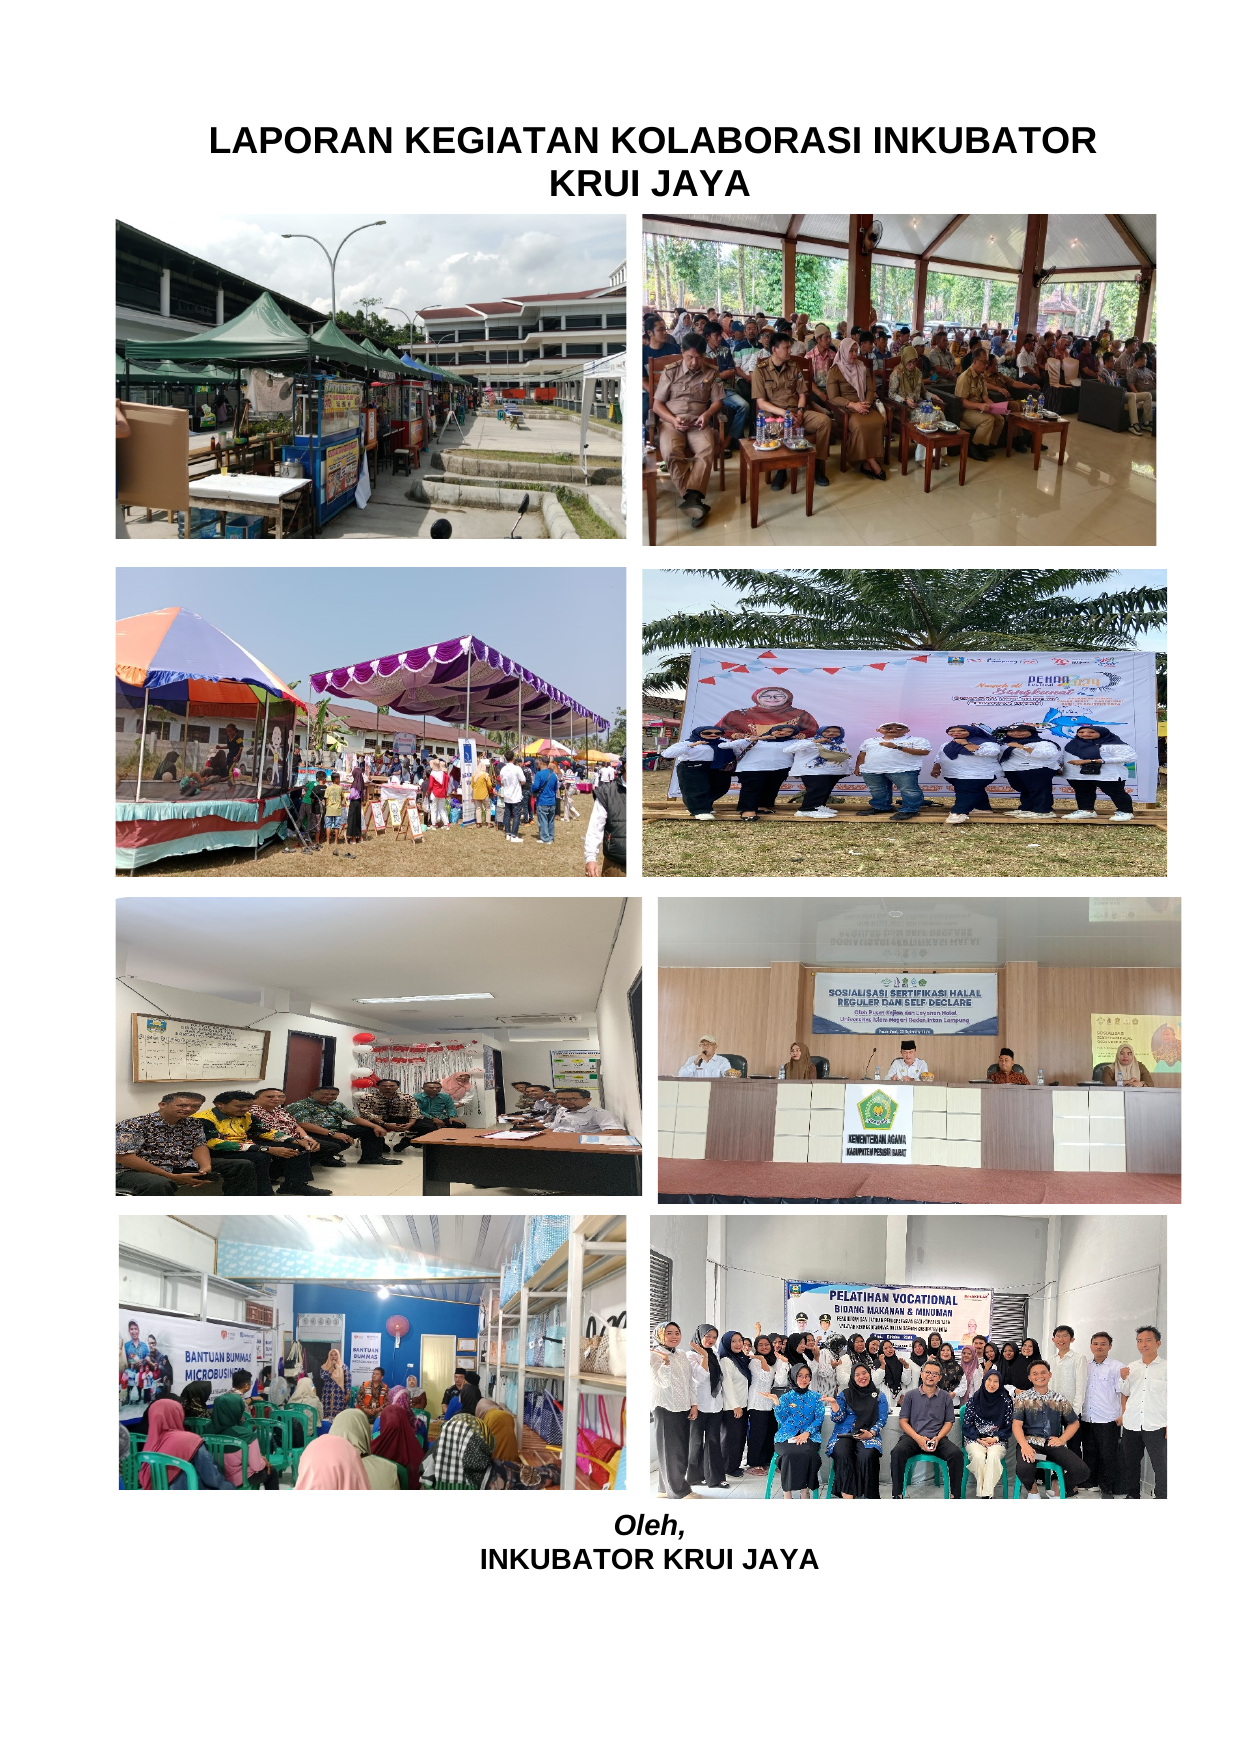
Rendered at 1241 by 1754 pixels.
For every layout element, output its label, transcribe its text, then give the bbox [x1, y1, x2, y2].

picture [118, 1215, 627, 1490]
picture [642, 569, 1168, 877]
picture [650, 1215, 1168, 1499]
picture [115, 897, 643, 1196]
text Oleh, [177, 1508, 1122, 1542]
picture [115, 214, 627, 539]
text LAPORAN KEGIATAN KOLABORASI INKUBATOR KRUI JAYA [177, 118, 1122, 204]
picture [642, 214, 1157, 546]
text INKUBATOR KRUI JAYA [177, 1542, 1122, 1575]
picture [115, 567, 627, 877]
picture [657, 897, 1182, 1204]
